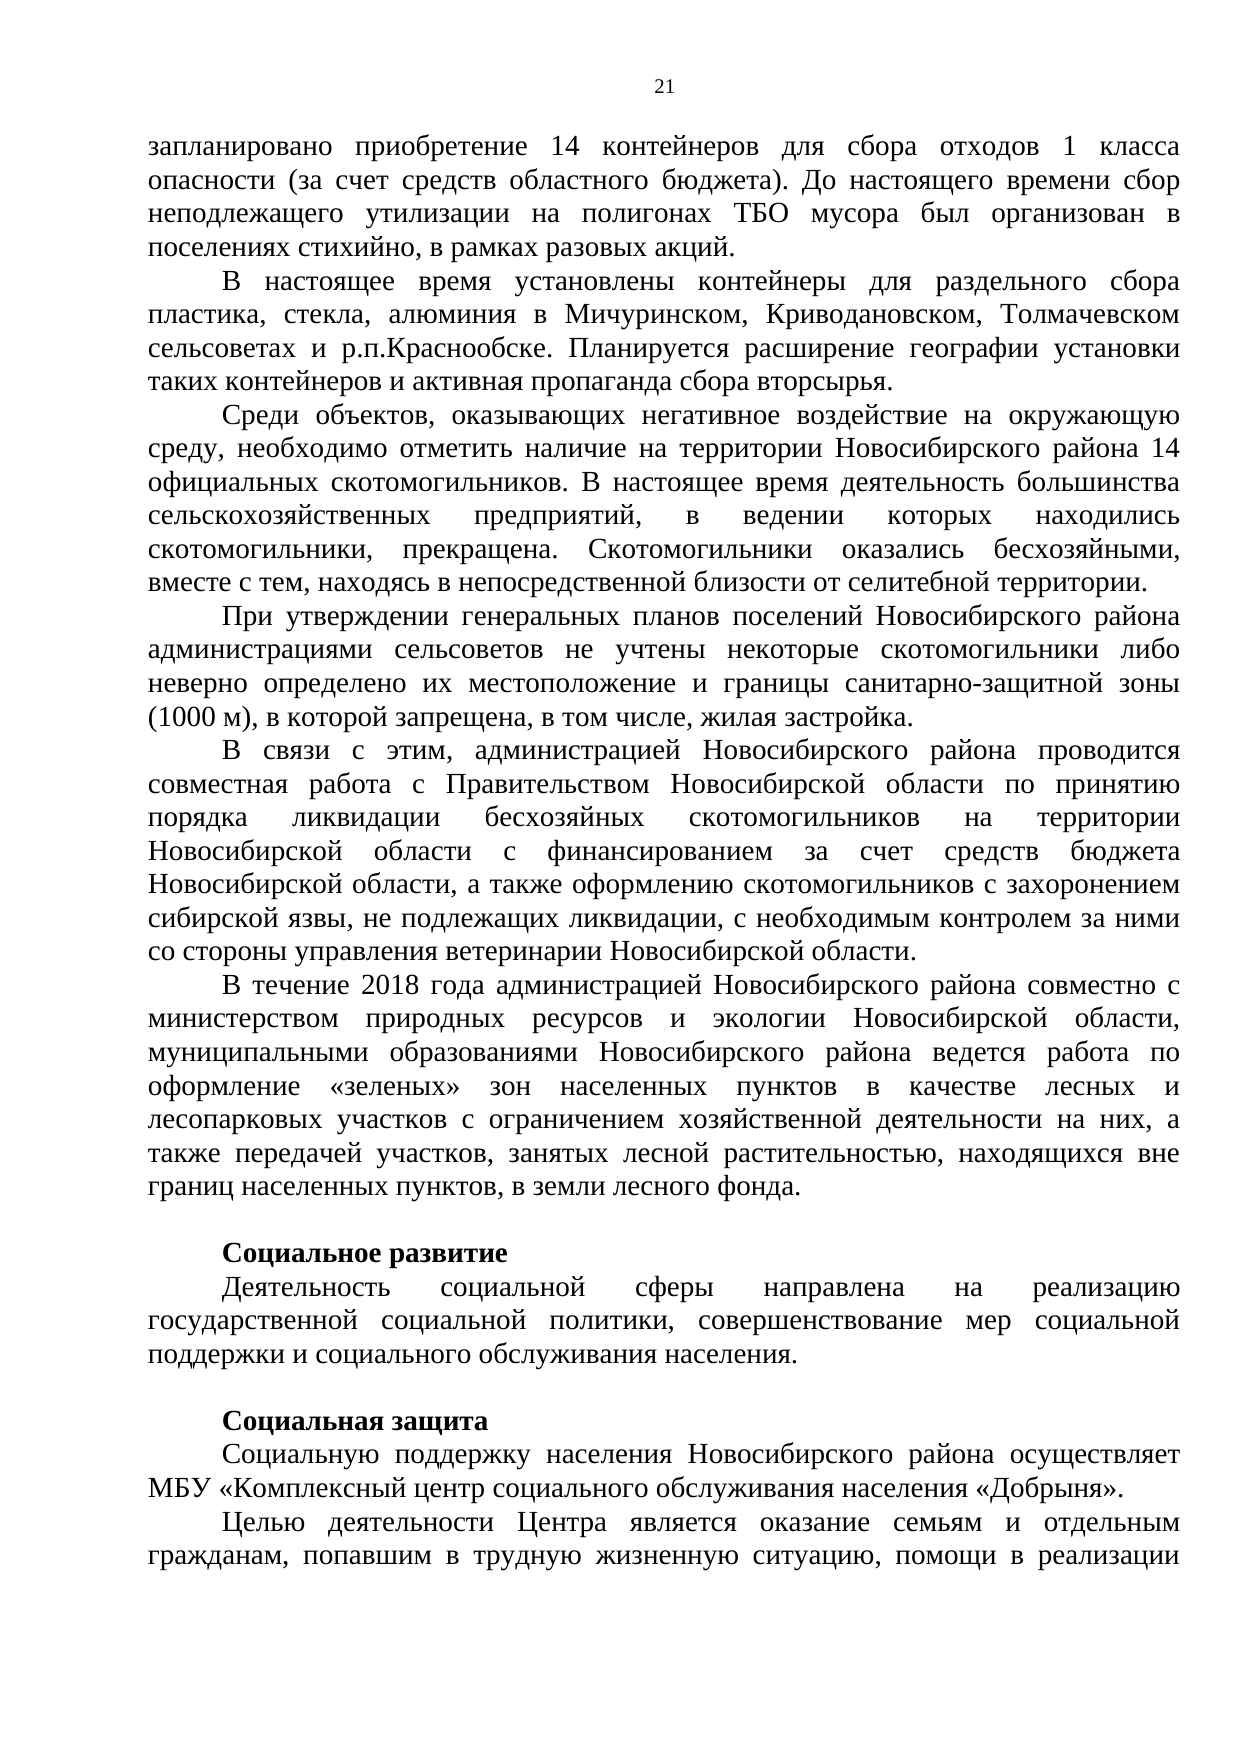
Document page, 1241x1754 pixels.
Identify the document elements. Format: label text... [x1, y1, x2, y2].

text Социальную поддержку населения Новосибирского района осуществляет МБУ «Комплексный центр социального обслуживания населения «Добрыня». [148, 1437, 1181, 1504]
text В связи с этим, администрацией Новосибирского района проводится совместная работа с Правительством Новосибирской области по принятию порядка ликвидации бесхозяйных скотомогильников на территории Новосибирской области с финансированием за счет средств бюджета Новосибирской области, а также оформлению скотомогильников с захоронением сибирской язвы, не подлежащих ликвидации, с необходимым контролем за ними со стороны управления ветеринарии Новосибирской области. [148, 732, 1181, 967]
text При утверждении генеральных планов поселений Новосибирского района администрациями сельсоветов не учтены некоторые скотомогильники либо неверно определено их местоположение и границы санитарно-защитной зоны (1000 м), в которой запрещена, в том числе, жилая застройка. [148, 598, 1181, 732]
text В течение 2018 года администрацией Новосибирского района совместно с министерством природных ресурсов и экологии Новосибирской области, муниципальными образованиями Новосибирского района ведется работа по оформление «зеленых» зон населенных пунктов в качестве лесных и лесопарковых участков с ограничением хозяйственной деятельности на них, а также передачей участков, занятых лесной растительностью, находящихся вне границ населенных пунктов, в земли лесного фонда. [148, 967, 1181, 1202]
subtitle Социальная защита [208, 1403, 1181, 1437]
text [148, 128, 1181, 263]
text В настоящее время установлены контейнеры для раздельного сбора пластика, стекла, алюминия в Мичуринском, Криводановском, Толмачевском сельсоветах и р.п.Краснообске. Планируется расширение географии установки таких контейнеров и активная пропаганда сбора вторсырья. [148, 263, 1181, 397]
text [148, 1504, 1181, 1571]
text Среди объектов, оказывающих негативное воздействие на окружающую среду, необходимо отметить наличие на территории Новосибирского района 14 официальных скотомогильников. В настоящее время деятельность большинства сельскохозяйственных предприятий, в ведении которых находились скотомогильники, прекращена. Скотомогильники оказались бесхозяйными, вместе с тем, находясь в непосредственной близости от селитебной территории. [148, 397, 1181, 598]
text Деятельность социальной сферы направлена на реализацию государственной социальной политики, совершенствование мер социальной поддержки и социального обслуживания населения. [148, 1269, 1181, 1369]
subtitle Социальное развитие [208, 1235, 1181, 1269]
